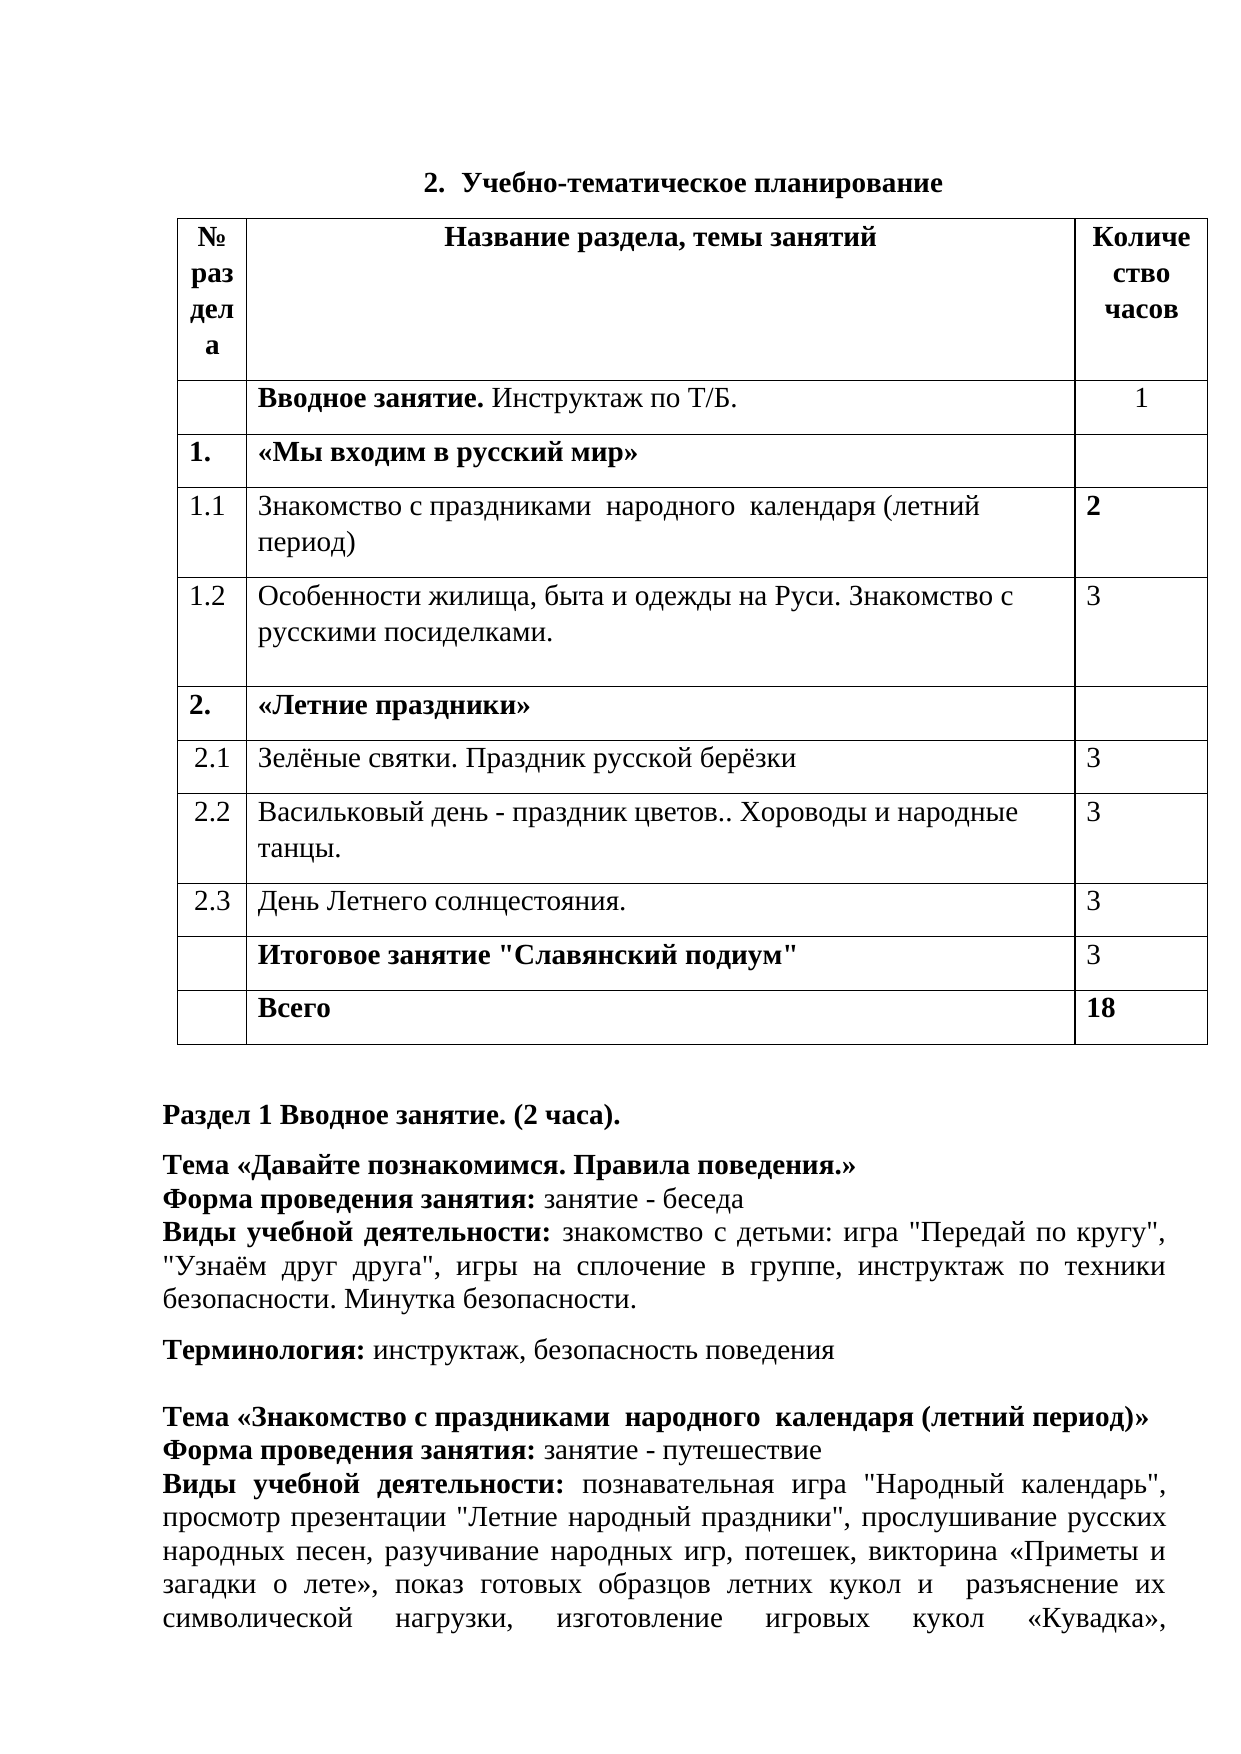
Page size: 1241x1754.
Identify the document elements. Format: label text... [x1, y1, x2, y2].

table_cell 1. [178, 435, 246, 487]
table_cell 1.1 [178, 488, 246, 577]
list Учебно-тематическое планирование [215, 165, 1152, 198]
text Раздел 1 Вводное занятие. (2 часа). [162, 1097, 1167, 1131]
table_cell 1 [1076, 381, 1207, 433]
table_header Количество часов [1076, 219, 1207, 379]
table_header № раздела [178, 219, 246, 379]
table_cell 2.3 [178, 884, 246, 936]
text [162, 1466, 1167, 1634]
table_cell 3 [1076, 937, 1207, 989]
table_cell 3 [1076, 578, 1207, 686]
text Виды учебной деятельности: знакомство с детьми: игра "Передай по кругу", "Узнаём друг друга", игры на сплочение в группе, инструктаж по техники безопасности. Минутка безопасности. [162, 1214, 1167, 1315]
table_cell 1.2 [178, 578, 246, 686]
table_cell «Летние праздники» [247, 687, 1074, 739]
table_cell 18 [1076, 991, 1207, 1043]
table_cell «Мы входим в русский мир» [247, 435, 1074, 487]
table_cell 2.1 [178, 741, 246, 793]
text Тема «Давайте познакомимся. Правила поведения.» [162, 1147, 1167, 1181]
table_cell 3 [1076, 884, 1207, 936]
text Тема «Знакомство с праздниками народного календаря (летний период)» [162, 1399, 1167, 1432]
table_cell Особенности жилища, быта и одежды на Руси. Знакомство с русскими посиделками. [247, 578, 1074, 686]
table_cell [1076, 435, 1207, 487]
table_cell День Летнего солнцестояния. [247, 884, 1074, 936]
table_cell 2. [178, 687, 246, 739]
table_cell 2.2 [178, 794, 246, 882]
table_cell Зелёные святки. Праздник русской берёзки [247, 741, 1074, 793]
text Терминология: инструктаж, безопасность поведения [162, 1332, 1167, 1365]
table_cell [178, 991, 246, 1043]
text Форма проведения занятия: занятие - путешествие [162, 1432, 1167, 1466]
table_cell [1076, 687, 1207, 739]
table_header Название раздела, темы занятий [247, 219, 1074, 379]
table_cell Знакомство с праздниками народного календаря (летний период) [247, 488, 1074, 577]
text Форма проведения занятия: занятие - беседа [162, 1181, 1167, 1214]
table_cell Всего [247, 991, 1074, 1043]
table_cell 2 [1076, 488, 1207, 577]
table_cell Итоговое занятие "Славянский подиум" [247, 937, 1074, 989]
table_cell Вводное занятие. Инструктаж по Т/Б. [247, 381, 1074, 433]
table_cell [178, 937, 246, 989]
table_cell 3 [1076, 794, 1207, 882]
table_cell 3 [1076, 741, 1207, 793]
table_cell Васильковый день - праздник цветов.. Хороводы и народные танцы. [247, 794, 1074, 882]
table_cell [178, 381, 246, 433]
